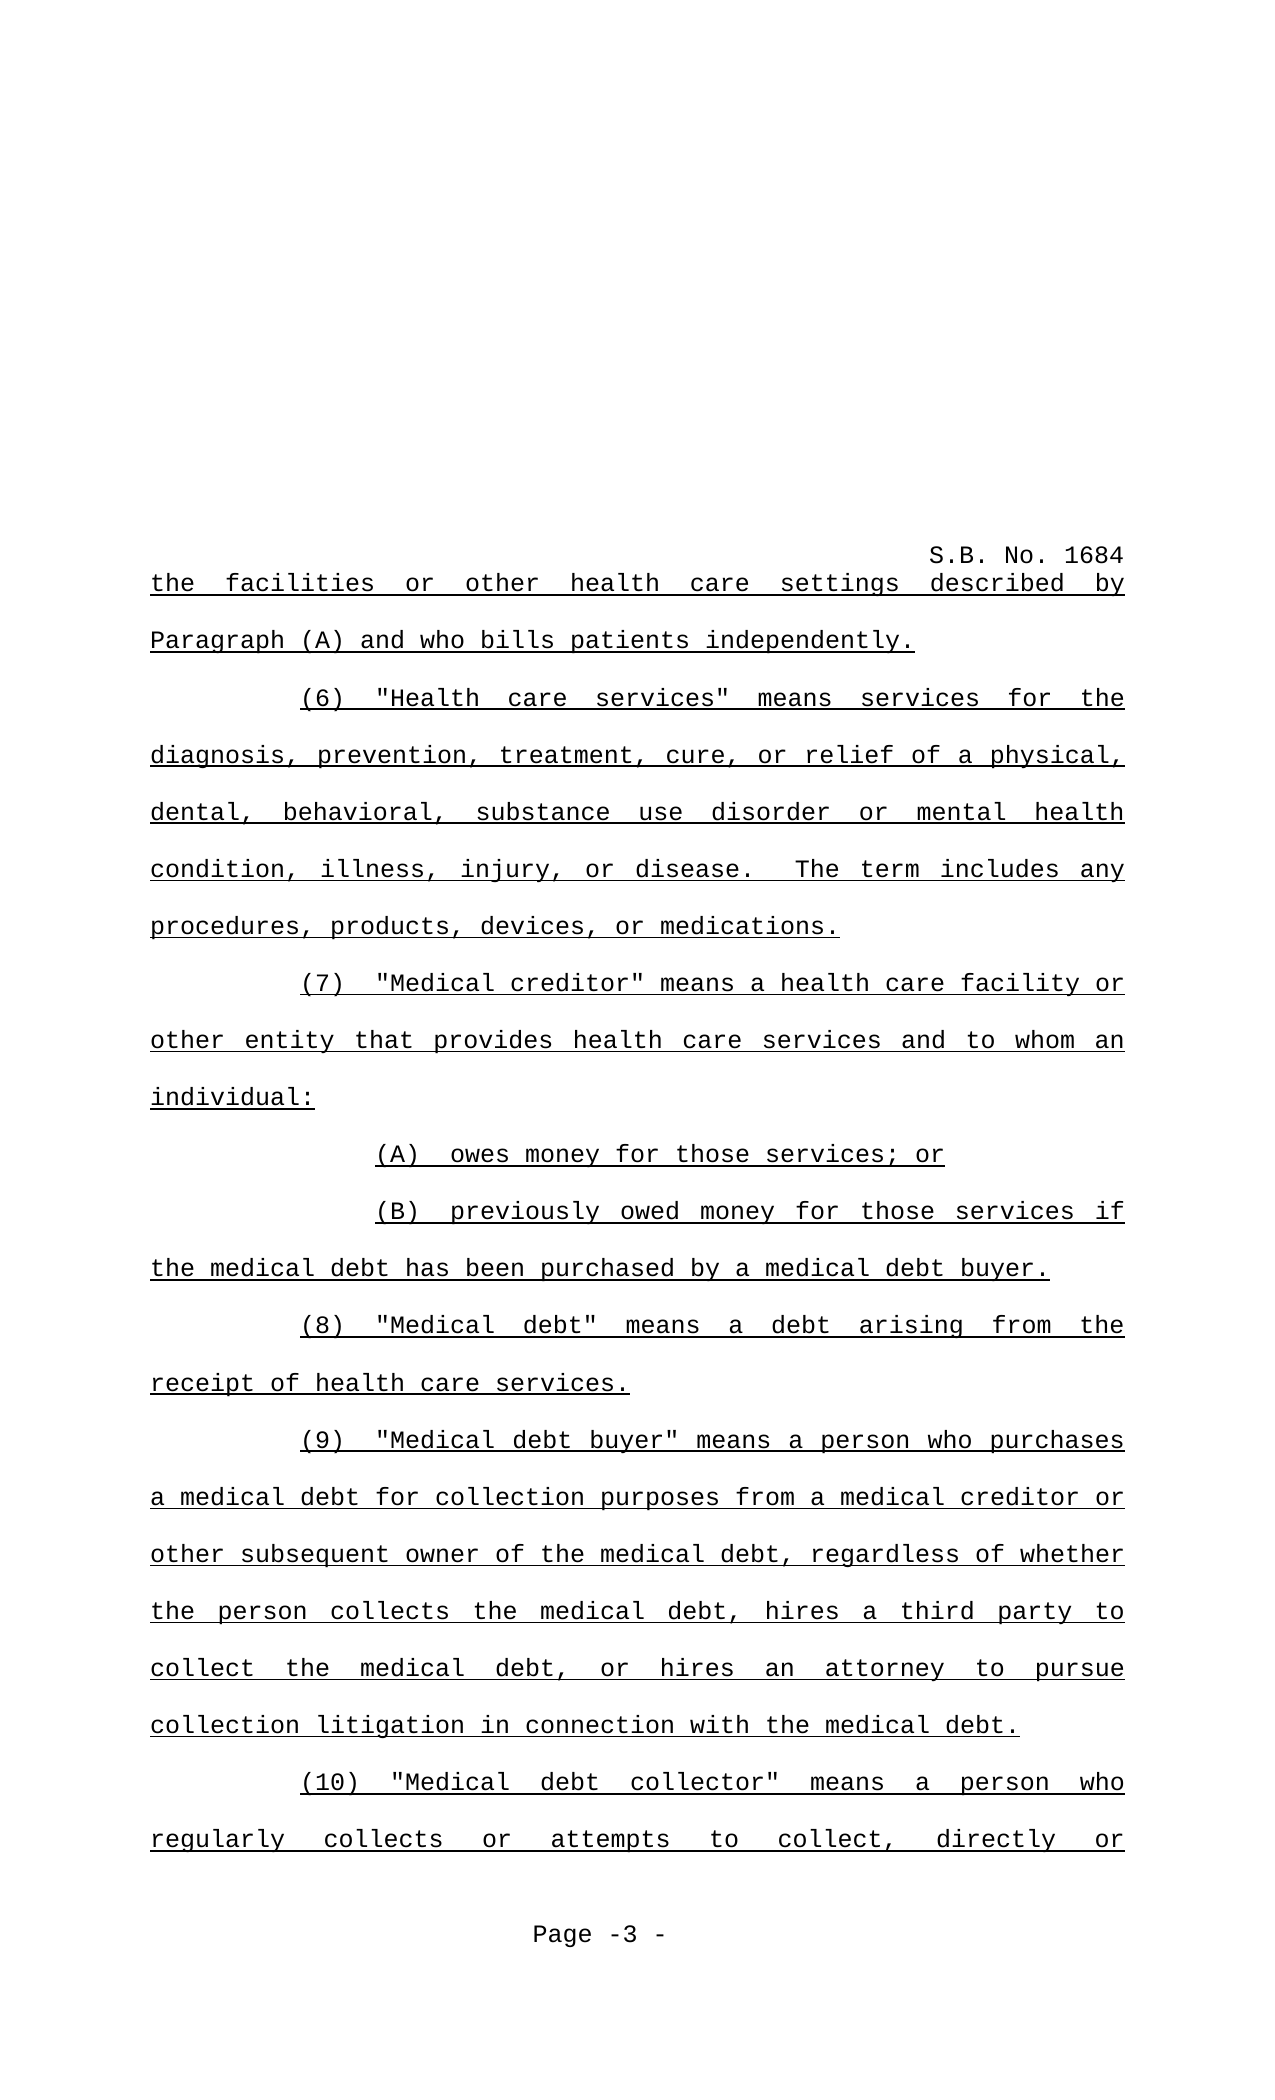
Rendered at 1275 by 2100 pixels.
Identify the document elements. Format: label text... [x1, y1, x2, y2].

text (9) "Medical debt buyer" means a person who purchases a medical debt for collection purposes from a medical creditor or other subsequent owner of the medical debt, regardless of whether the person collects the medical debt, hires a third party to collect the medical debt, or hires an attorney to pursue collection litigation in connection with the medical debt. [150, 1509, 1125, 1565]
text (7) "Medical creditor" means a health care facility or other entity that provides health care services and to whom an individual: [150, 1052, 1125, 1113]
text (7) "Medical creditor" means a health care facility or other entity that provides health care services and to whom an individual: [150, 970, 1125, 1051]
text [150, 1769, 1125, 1850]
text (9) "Medical debt buyer" means a person who purchases a medical debt for collection purposes from a medical creditor or other subsequent owner of the medical debt, regardless of whether the person collects the medical debt, hires a third party to collect the medical debt, or hires an attorney to pursue collection litigation in connection with the medical debt. [150, 1427, 1125, 1508]
text (6) "Health care services" means services for the diagnosis, prevention, treatment, cure, or relief of a physical, dental, behavioral, substance use disorder or mental health condition, illness, injury, or disease. The term includes any procedures, products, devices, or medications. [150, 767, 1125, 822]
text (B) previously owed money for those services if the medical debt has been purchased by a medical debt buyer. [150, 1199, 1125, 1284]
text (9) "Medical debt buyer" means a person who purchases a medical debt for collection purposes from a medical creditor or other subsequent owner of the medical debt, regardless of whether the person collects the medical debt, hires a third party to collect the medical debt, or hires an attorney to pursue collection litigation in connection with the medical debt. [150, 1623, 1125, 1679]
text (8) "Medical debt" means a debt arising from the receipt of health care services. [150, 1313, 1125, 1398]
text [150, 571, 1125, 594]
text (6) "Health care services" means services for the diagnosis, prevention, treatment, cure, or relief of a physical, dental, behavioral, substance use disorder or mental health condition, illness, injury, or disease. The term includes any procedures, products, devices, or medications. [150, 685, 1125, 765]
text (6) "Health care services" means services for the diagnosis, prevention, treatment, cure, or relief of a physical, dental, behavioral, substance use disorder or mental health condition, illness, injury, or disease. The term includes any procedures, products, devices, or medications. [150, 881, 1125, 942]
text (9) "Medical debt buyer" means a person who purchases a medical debt for collection purposes from a medical creditor or other subsequent owner of the medical debt, regardless of whether the person collects the medical debt, hires a third party to collect the medical debt, or hires an attorney to pursue collection litigation in connection with the medical debt. [150, 1566, 1125, 1622]
text (6) "Health care services" means services for the diagnosis, prevention, treatment, cure, or relief of a physical, dental, behavioral, substance use disorder or mental health condition, illness, injury, or disease. The term includes any procedures, products, devices, or medications. [150, 824, 1125, 880]
text (9) "Medical debt buyer" means a person who purchases a medical debt for collection purposes from a medical creditor or other subsequent owner of the medical debt, regardless of whether the person collects the medical debt, hires a third party to collect the medical debt, or hires an attorney to pursue collection litigation in connection with the medical debt. [150, 1680, 1125, 1741]
text (A) owes money for those services; or [150, 1142, 1125, 1170]
